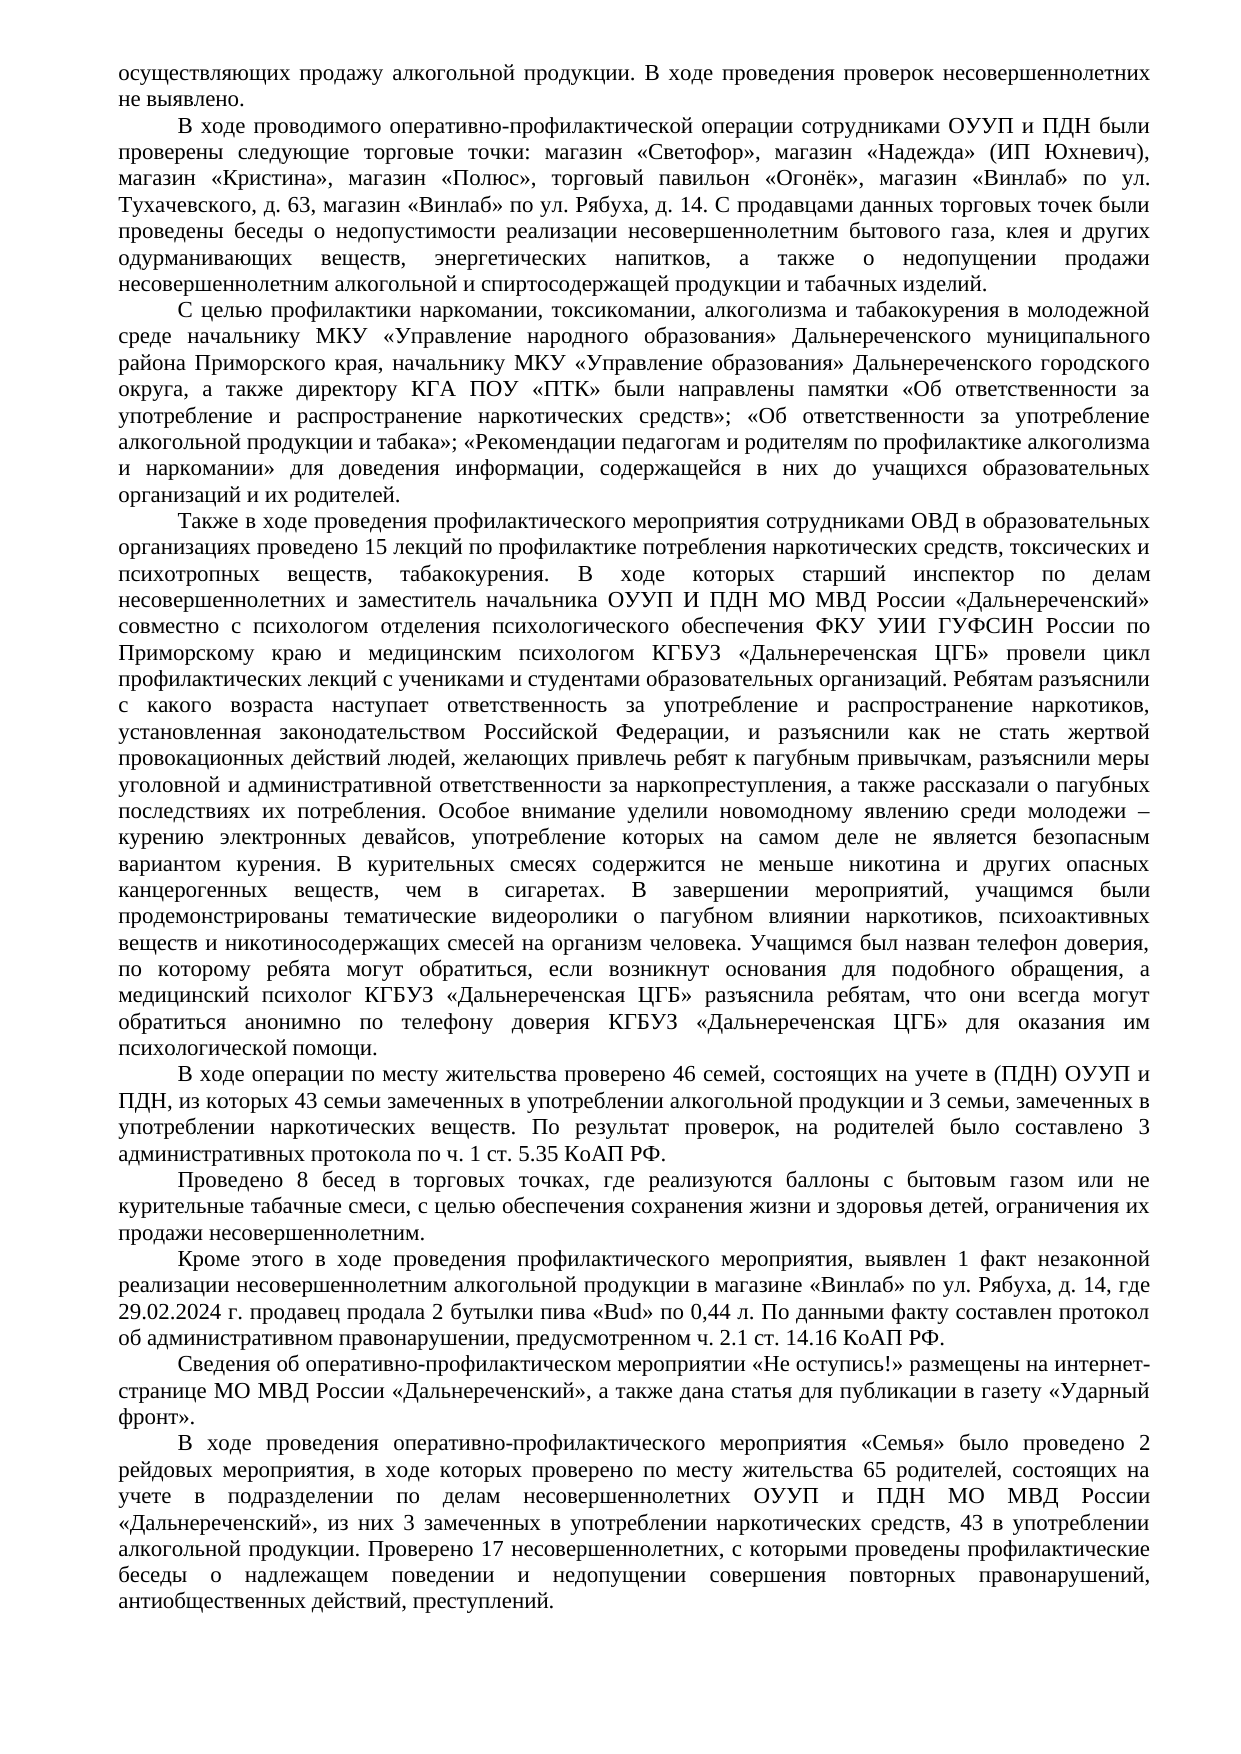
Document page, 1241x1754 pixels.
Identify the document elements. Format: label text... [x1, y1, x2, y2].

list С целью профилактики наркомании, токсикомании, алкоголизма и табакокурения в молодежной среде начальнику МКУ «Управление народного образования» Дальнереченского муниципального района Приморского края, начальнику МКУ «Управление образования» Дальнереченского городского округа, а также директору КГА ПОУ «ПТК» были направлены памятки «Об ответственности за употребление и распространение наркотических средств»; «Об ответственности за употребление алкогольной продукции и табака»; «Рекомендации педагогам и родителям по профилактике алкоголизма и наркомании» для доведения информации, содержащейся в них до учащихся образовательных организаций и их родителей. [118, 296, 1152, 507]
list В ходе операции по месту жительства проверено 46 семей, состоящих на учете в (ПДН) ОУУП и ПДН, из которых 43 семьи замеченных в употреблении алкогольной продукции и 3 семьи, замеченных в употреблении наркотических веществ. По результат проверок, на родителей было составлено 3 административных протокола по ч. 1 ст. 5.35 КоАП РФ. [118, 1061, 1152, 1166]
list В ходе проведения оперативно-профилактического мероприятия «Семья» было проведено 2 рейдовых мероприятия, в ходе которых проверено по месту жительства 65 родителей, состоящих на учете в подразделении по делам несовершеннолетних ОУУП и ПДН МО МВД России «Дальнереченский», из них 3 замеченных в употреблении наркотических средств, 43 в употреблении алкогольной продукции. Проверено 17 несовершеннолетних, с которыми проведены профилактические беседы о надлежащем поведении и недопущении совершения повторных правонарушений, антиобщественных действий, преступлений. [118, 1429, 1152, 1614]
list Проведено 8 бесед в торговых точках, где реализуются баллоны с бытовым газом или не курительные табачные смеси, с целью обеспечения сохранения жизни и здоровья детей, ограничения их продажи несовершеннолетним. [118, 1166, 1152, 1245]
list Также в ходе проведения профилактического мероприятия сотрудниками ОВД в образовательных организациях проведено 15 лекций по профилактике потребления наркотических средств, токсических и психотропных веществ, табакокурения. В ходе которых старший инспектор по делам несовершеннолетних и заместитель начальника ОУУП И ПДН МО МВД России «Дальнереченский» совместно с психологом отделения психологического обеспечения ФКУ УИИ ГУФСИН России по Приморскому краю и медицинским психологом КГБУЗ «Дальнереченская ЦГБ» провели цикл профилактических лекций с учениками и студентами образовательных организаций. Ребятам разъяснили с какого возраста наступает ответственность за употребление и распространение наркотиков, установленная законодательством Российской Федерации, и разъяснили как не стать жертвой провокационных действий людей, желающих привлечь ребят к пагубным привычкам, разъяснили меры уголовной и административной ответственности за наркопреступления, а также рассказали о пагубных последствиях их потребления. Особое внимание уделили новомодному явлению среди молодежи – курению электронных девайсов, употребление которых на самом деле не является безопасным вариантом курения. В курительных смесях содержится не меньше никотина и других опасных канцерогенных веществ, чем в сигаретах. В завершении мероприятий, учащимся были продемонстрированы тематические видеоролики о пагубном влиянии наркотиков, психоактивных веществ и никотиносодержащих смесей на организм человека. Учащимся был назван телефон доверия, по которому ребята могут обратиться, если возникнут основания для подобного обращения, а медицинский психолог КГБУЗ «Дальнереченская ЦГБ» разъяснила ребятам, что они всегда могут обратиться анонимно по телефону доверия КГБУЗ «Дальнереченская ЦГБ» для оказания им психологической помощи. [118, 507, 1152, 1061]
list В ходе проводимого оперативно-профилактической операции сотрудниками ОУУП и ПДН были проверены следующие торговые точки: магазин «Светофор», магазин «Надежда» (ИП Юхневич), магазин «Кристина», магазин «Полюс», торговый павильон «Огонёк», магазин «Винлаб» по ул. Тухачевского, д. 63, магазин «Винлаб» по ул. Рябуха, д. 14. С продавцами данных торговых точек были проведены беседы о недопустимости реализации несовершеннолетним бытового газа, клея и других одурманивающих веществ, энергетических напитков, а также о недопущении продажи несовершеннолетним алкогольной и спиртосодержащей продукции и табачных изделий. [118, 112, 1152, 296]
list Кроме этого в ходе проведения профилактического мероприятия, выявлен 1 факт незаконной реализации несовершеннолетним алкогольной продукции в магазине «Винлаб» по ул. Рябуха, д. 14, где 29.02.2024 г. продавец продала 2 бутылки пива «Bud» по 0,44 л. По данными факту составлен протокол об административном правонарушении, предусмотренном ч. 2.1 ст. 14.16 КоАП РФ. [118, 1245, 1152, 1350]
list Сведения об оперативно-профилактическом мероприятии «Не оступись!» размещены на интернет-странице МО МВД России «Дальнереченский», а также дана статья для публикации в газету «Ударный фронт». [118, 1350, 1152, 1429]
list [118, 59, 1152, 112]
